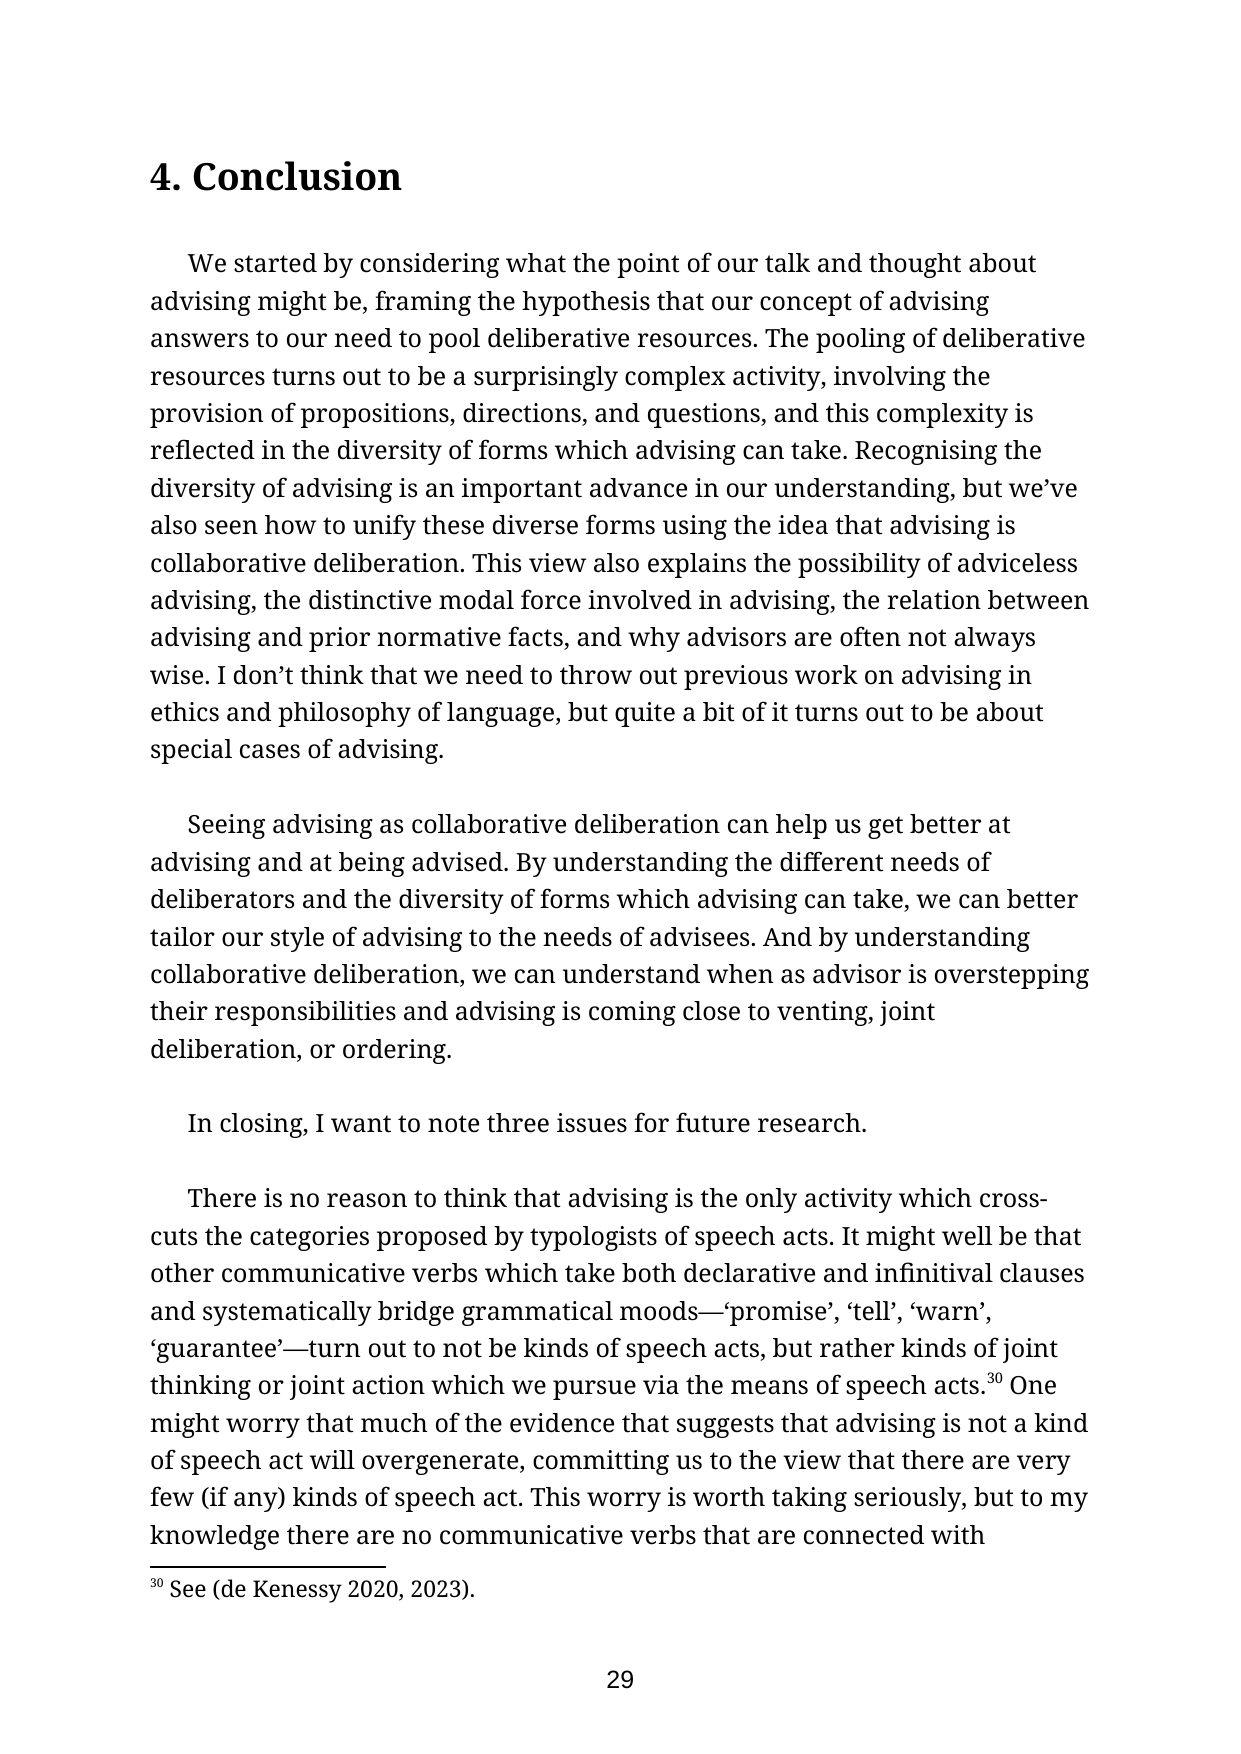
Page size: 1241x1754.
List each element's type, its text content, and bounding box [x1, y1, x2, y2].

text Seeing advising as collaborative deliberation can help us get better at advising and at being advised. By understanding the different needs of deliberators and the diversity of forms which advising can take, we can better tailor our style of advising to the needs of advisees. And by understanding collaborative deliberation, we can understand when as advisor is overstepping their responsibilities and advising is coming close to venting, joint deliberation, or ordering. [150, 807, 1090, 1065]
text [150, 1181, 1090, 1552]
text In closing, I want to note three issues for future research. [150, 1106, 1090, 1140]
subtitle 4. Conclusion [150, 150, 1090, 201]
text We started by considering what the point of our talk and thought about advising might be, framing the hypothesis that our concept of advising answers to our need to pool deliberative resources. The pooling of deliberative resources turns out to be a surprisingly complex activity, involving the provision of propositions, directions, and questions, and this complexity is reflected in the diversity of forms which advising can take. Recognising the diversity of advising is an important advance in our understanding, but we’ve also seen how to unify these diverse forms using the idea that advising is collaborative deliberation. This view also explains the possibility of adviceless advising, the distinctive modal force involved in advising, the relation between advising and prior normative facts, and why advisors are often not always wise. I don’t think that we need to throw out previous work on advising in ethics and philosophy of language, but quite a bit of it turns out to be about special cases of advising. [150, 246, 1090, 766]
